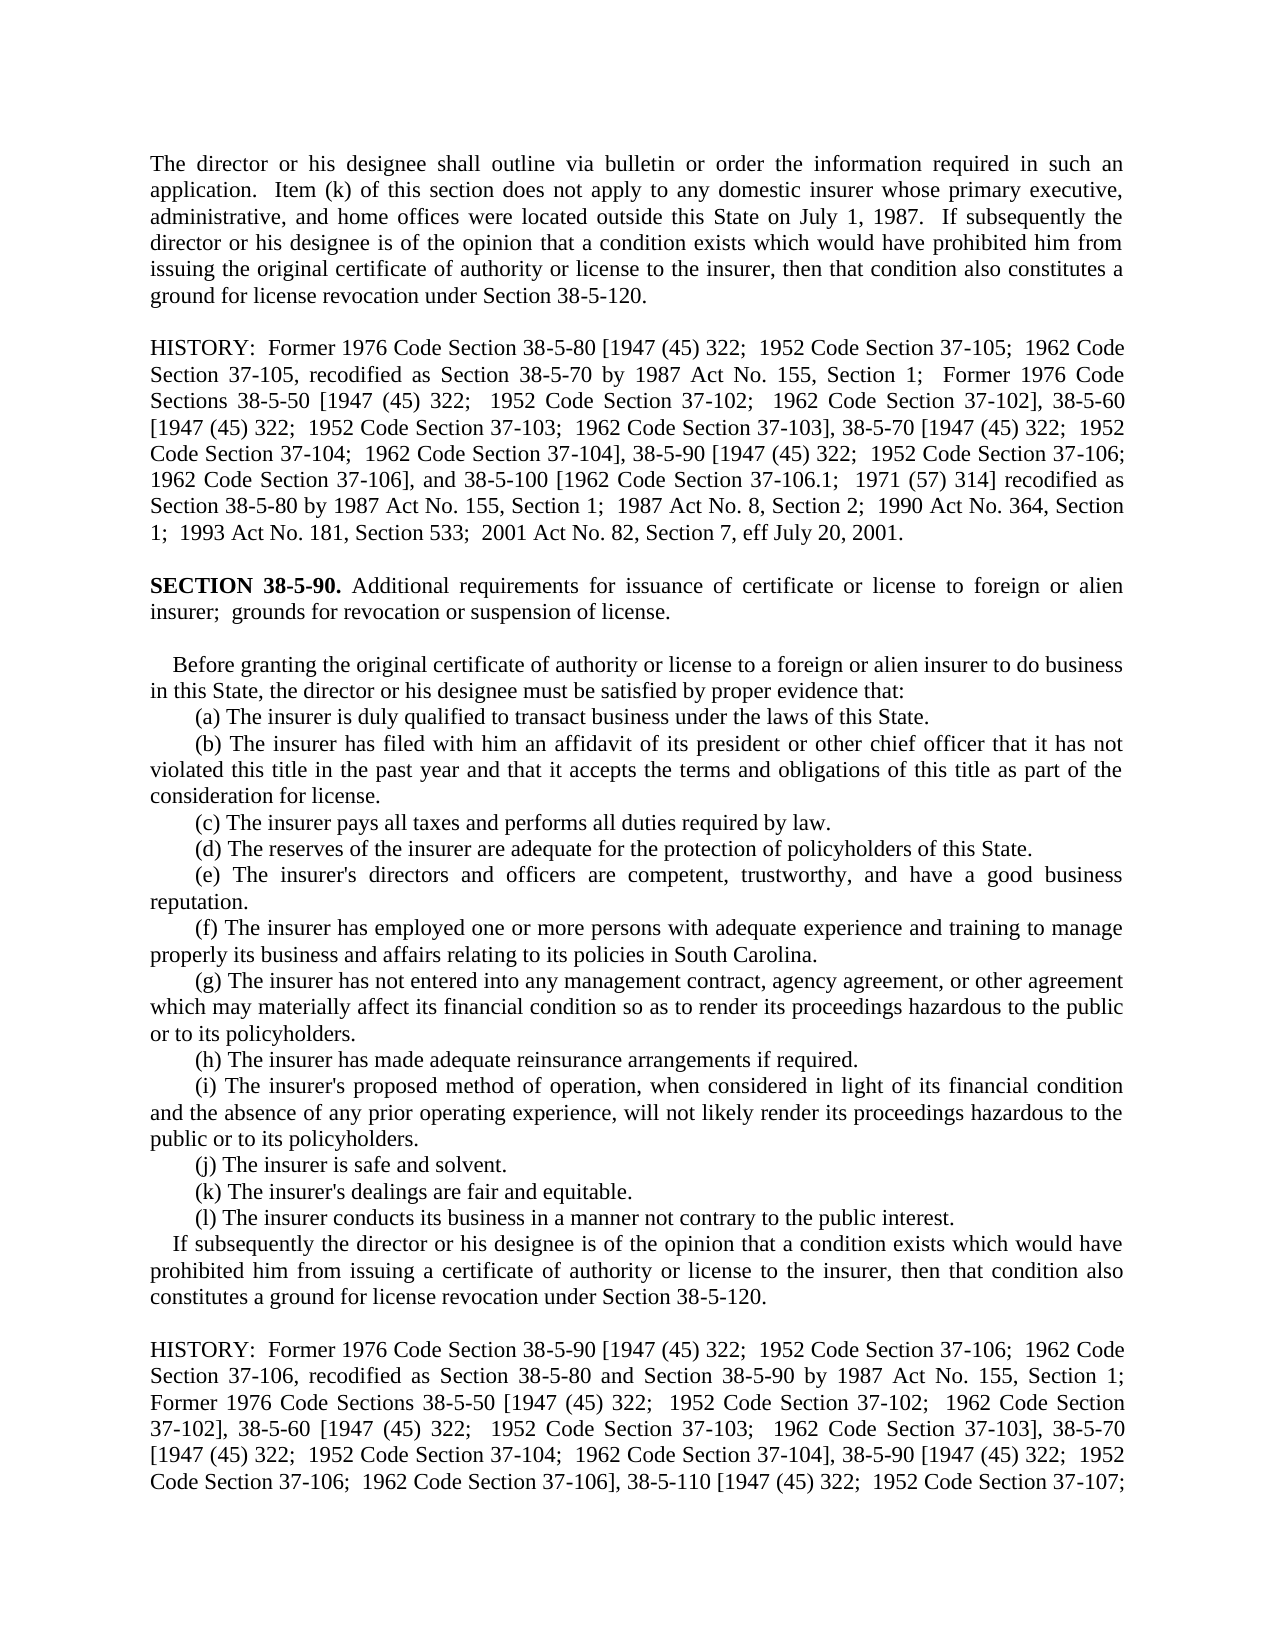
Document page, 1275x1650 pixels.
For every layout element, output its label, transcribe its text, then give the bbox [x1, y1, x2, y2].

text (k) The insurer's dealings are fair and equitable. [150, 1178, 1125, 1204]
text (c) The insurer pays all taxes and performs all duties required by law. [150, 809, 1125, 835]
text (l) The insurer conducts its business in a manner not contrary to the public interest. [150, 1204, 1125, 1231]
text SECTION 38-5-90. Additional requirements for issuance of certificate or license to foreign or alien insurer; grounds for revocation or suspension of license. [150, 572, 1125, 624]
text (f) The insurer has employed one or more persons with adequate experience and training to manage properly its business and affairs relating to its policies in South Carolina. [150, 914, 1125, 967]
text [150, 150, 1125, 308]
text (h) The insurer has made adequate reinsurance arrangements if required. [150, 1046, 1125, 1072]
text Before granting the original certificate of authority or license to a foreign or alien insurer to do business in this State, the director or his designee must be satisfied by proper evidence that: [150, 651, 1125, 703]
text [150, 1336, 1125, 1494]
text (e) The insurer's directors and officers are competent, trustworthy, and have a good business reputation. [150, 862, 1125, 914]
text (j) The insurer is safe and solvent. [150, 1151, 1125, 1178]
text (d) The reserves of the insurer are adequate for the protection of policyholders of this State. [150, 835, 1125, 862]
text (g) The insurer has not entered into any management contract, agency agreement, or other agreement which may materially affect its financial condition so as to render its proceedings hazardous to the public or to its policyholders. [150, 967, 1125, 1046]
text HISTORY: Former 1976 Code Section 38-5-80 [1947 (45) 322; 1952 Code Section 37-105; 1962 Code Section 37-105, recodified as Section 38-5-70 by 1987 Act No. 155, Section 1; Former 1976 Code Sections 38-5-50 [1947 (45) 322; 1952 Code Section 37-102; 1962 Code Section 37-102], 38-5-60 [1947 (45) 322; 1952 Code Section 37-103; 1962 Code Section 37-103], 38-5-70 [1947 (45) 322; 1952 Code Section 37-104; 1962 Code Section 37-104], 38-5-90 [1947 (45) 322; 1952 Code Section 37-106; 1962 Code Section 37-106], and 38-5-100 [1962 Code Section 37-106.1; 1971 (57) 314] recodified as Section 38-5-80 by 1987 Act No. 155, Section 1; 1987 Act No. 8, Section 2; 1990 Act No. 364, Section 1; 1993 Act No. 181, Section 533; 2001 Act No. 82, Section 7, eff July 20, 2001. [150, 334, 1125, 545]
text (a) The insurer is duly qualified to transact business under the laws of this State. [150, 703, 1125, 730]
text If subsequently the director or his designee is of the opinion that a condition exists which would have prohibited him from issuing a certificate of authority or license to the insurer, then that condition also constitutes a ground for license revocation under Section 38-5-120. [150, 1231, 1125, 1309]
text (b) The insurer has filed with him an affidavit of its president or other chief officer that it has not violated this title in the past year and that it accepts the terms and obligations of this title as part of the consideration for license. [150, 730, 1125, 809]
text (i) The insurer's proposed method of operation, when considered in light of its financial condition and the absence of any prior operating experience, will not likely render its proceedings hazardous to the public or to its policyholders. [150, 1072, 1125, 1151]
